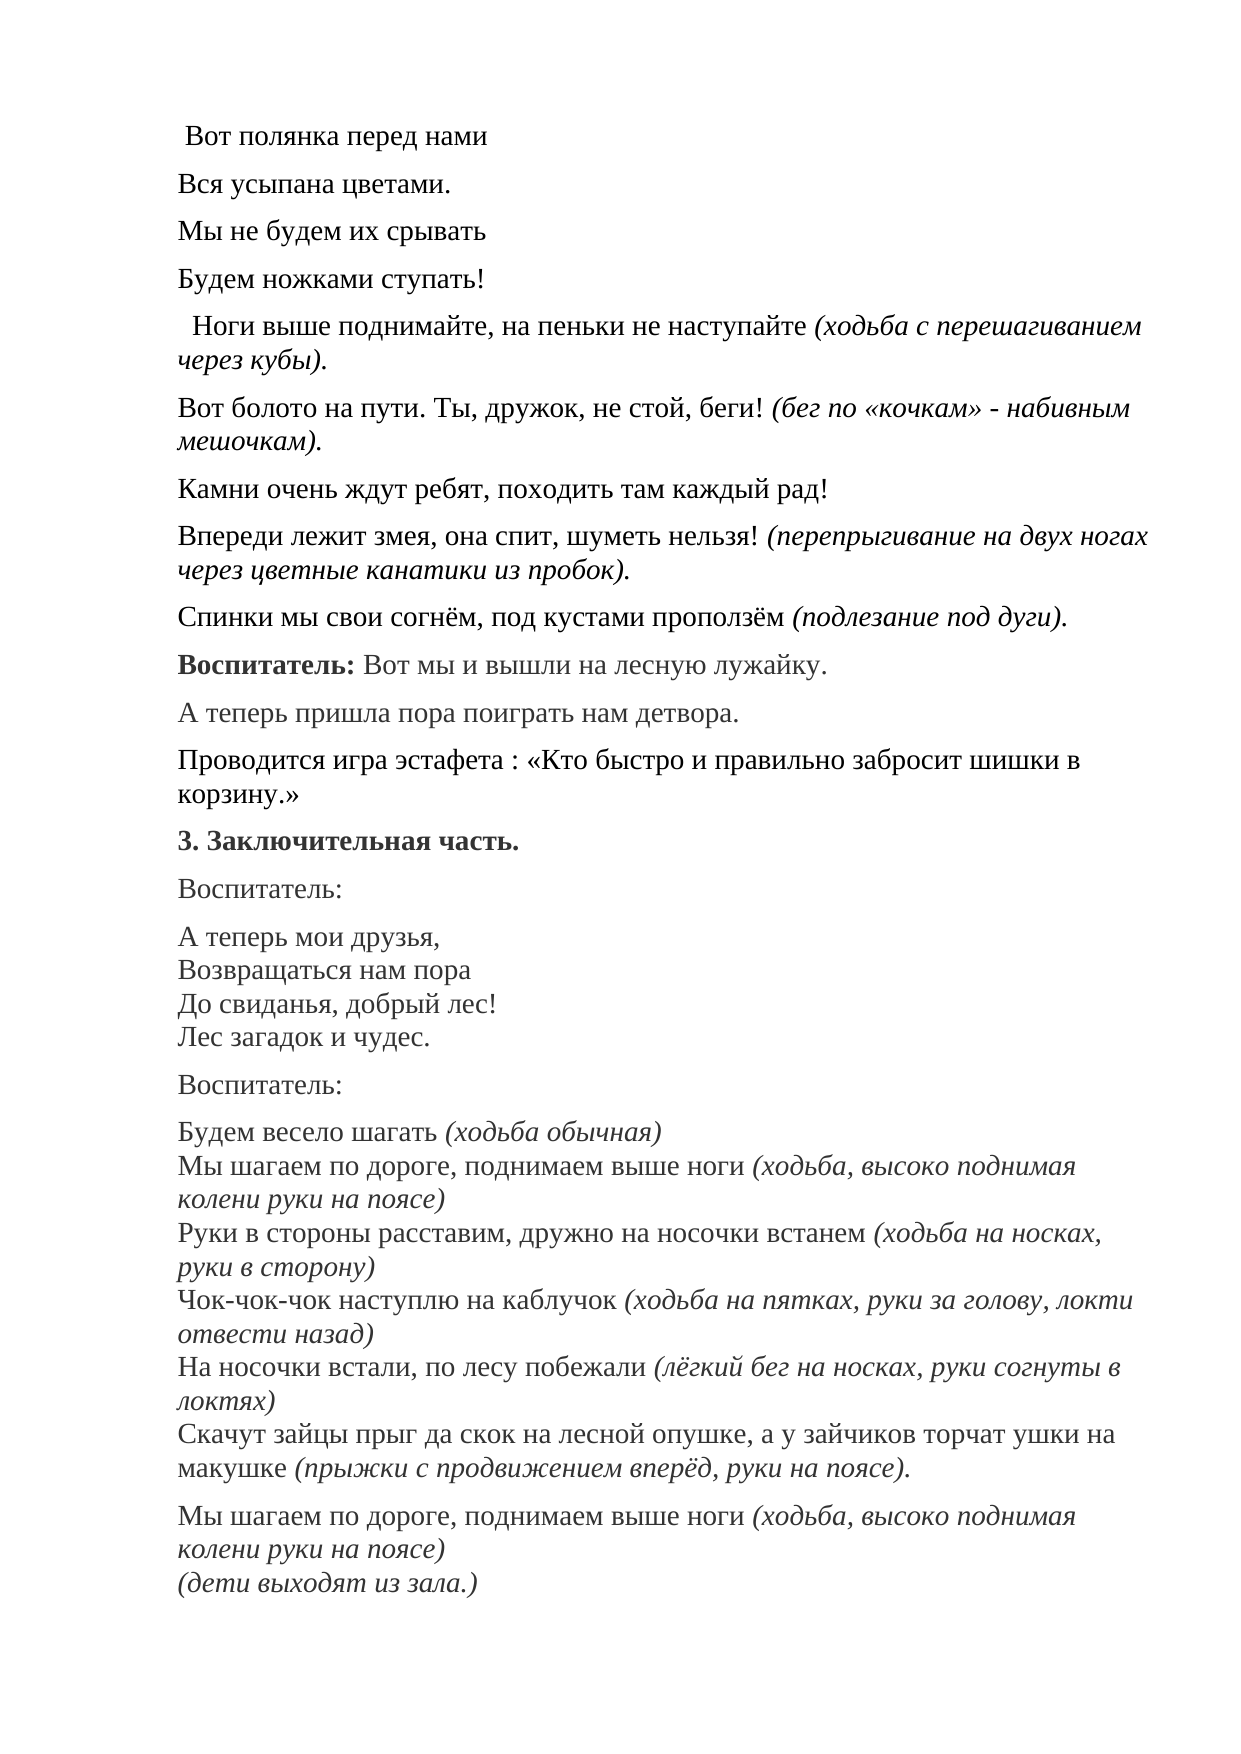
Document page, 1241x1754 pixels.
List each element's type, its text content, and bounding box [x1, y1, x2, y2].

text Впереди лежит змея, она спит, шуметь нельзя! (перепрыгивание на двух ногах через цветные канатики из пробок). [177, 518, 1152, 586]
text Ноги выше поднимайте, на пеньки не наступайте (ходьба с перешагиванием через кубы). [177, 308, 1152, 376]
text Камни очень ждут ребят, походить там каждый рад! [177, 471, 1152, 504]
text Воспитатель: Вот мы и вышли на лесную лужайку. [177, 647, 1152, 681]
text Воспитатель: [177, 871, 1152, 905]
text Мы шагаем по дороге, поднимаем выше ноги (ходьба, высоко поднимая колени руки на поясе) (дети выходят из зала.) [177, 1498, 1152, 1598]
text А теперь мои друзья, Возвращаться нам пора До свиданья, добрый лес! Лес загадок и чудес. [177, 919, 1152, 1053]
text Вот полянка перед нами [177, 118, 1152, 152]
text Мы не будем их срывать [177, 213, 1152, 247]
text Вот болото на пути. Ты, дружок, не стой, беги! (бег по «кочкам» - набивным мешочкам). [177, 390, 1152, 457]
text Будем ножками ступать! [177, 261, 1152, 294]
text Будем весело шагать (ходьба обычная) Мы шагаем по дороге, поднимаем выше ноги (ходьба, высоко поднимая колени руки на поясе) Руки в стороны расставим, дружно на носочки встанем (ходьба на носках, руки в сторону) Чок-чок-чок наступлю на каблучок (ходьба на пятках, руки за голову, локти отвести назад) На носочки встали, по лесу побежали (лёгкий бег на носках, руки согнуты в локтях) Скачут зайцы прыг да скок на лесной опушке, а у зайчиков торчат ушки на макушке (прыжки с продвижением вперёд, руки на поясе). [177, 1114, 1152, 1483]
text Проводится игра эстафета : «Кто быстро и правильно забросит шишки в корзину.» [177, 742, 1152, 809]
text 3. Заключительная часть. [177, 823, 1152, 857]
text Воспитатель: [177, 1067, 1152, 1101]
text А теперь пришла пора поиграть нам детвора. [177, 695, 1152, 728]
text Вся усыпана цветами. [177, 166, 1152, 199]
text Спинки мы свои согнём, под кустами проползём (подлезание под дуги). [177, 599, 1152, 633]
